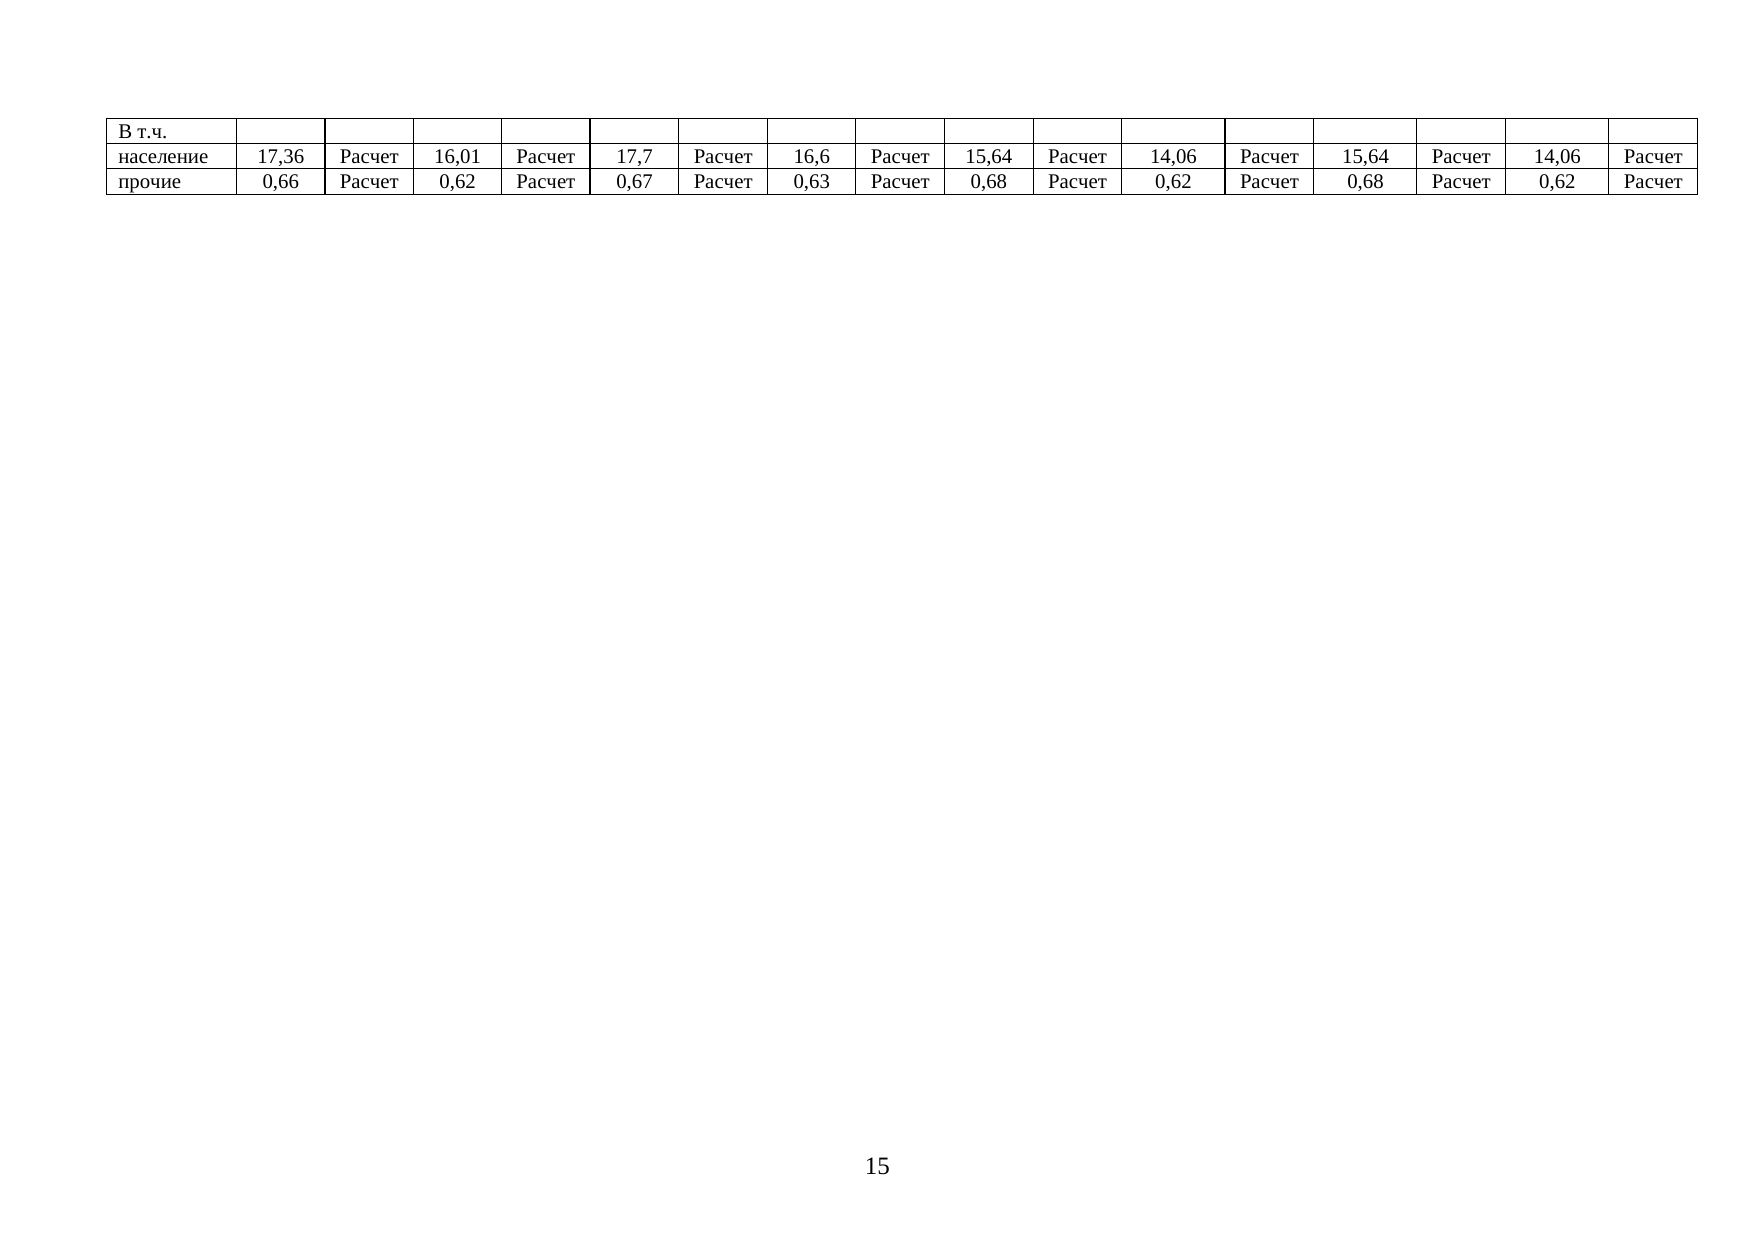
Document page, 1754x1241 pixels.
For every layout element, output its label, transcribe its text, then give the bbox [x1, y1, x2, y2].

table_cell [502, 119, 589, 143]
table_cell 0,68 [1314, 169, 1416, 193]
table_cell [768, 119, 855, 143]
table_cell 0,68 [945, 169, 1033, 193]
table_cell 0,63 [768, 169, 855, 193]
table_cell 0,62 [1122, 169, 1224, 193]
table_cell [1226, 119, 1313, 143]
table_cell [1314, 119, 1416, 143]
table_cell 16,6 [768, 144, 855, 168]
table_cell [1417, 119, 1505, 143]
table_cell Расчет [1226, 144, 1313, 168]
table_cell [1122, 119, 1224, 143]
table_cell Расчет [1609, 169, 1697, 193]
table_cell [326, 119, 413, 143]
table_cell 0,66 [237, 169, 324, 193]
table_cell Расчет [326, 169, 413, 193]
table_cell [856, 119, 944, 143]
table_cell 14,06 [1122, 144, 1224, 168]
table_cell население [107, 144, 236, 168]
table_cell 0,62 [1506, 169, 1608, 193]
table_cell 15,64 [945, 144, 1033, 168]
table_cell 0,62 [414, 169, 501, 193]
table_cell [414, 119, 501, 143]
table_cell 17,7 [591, 144, 678, 168]
table_cell Расчет [1226, 169, 1313, 193]
table_cell [591, 119, 678, 143]
table_cell [679, 119, 767, 143]
table_cell Расчет [326, 144, 413, 168]
table_cell Расчет [1417, 144, 1505, 168]
table_cell Расчет [502, 169, 589, 193]
table_cell Расчет [856, 169, 944, 193]
table_cell [237, 119, 324, 143]
table_cell В т.ч. [107, 119, 236, 143]
table_cell Расчет [1417, 169, 1505, 193]
table_cell Расчет [856, 144, 944, 168]
table_cell 14,06 [1506, 144, 1608, 168]
table_cell 0,67 [591, 169, 678, 193]
table_cell прочие [107, 169, 236, 193]
table_cell [1506, 119, 1608, 143]
table_cell 16,01 [414, 144, 501, 168]
table_cell [1034, 119, 1121, 143]
table_cell 15,64 [1314, 144, 1416, 168]
table_cell Расчет [679, 169, 767, 193]
table_cell [945, 119, 1033, 143]
table_cell Расчет [1034, 144, 1121, 168]
table_cell Расчет [1609, 144, 1697, 168]
table_cell 17,36 [237, 144, 324, 168]
table_cell Расчет [679, 144, 767, 168]
table_cell Расчет [502, 144, 589, 168]
table_cell [1609, 119, 1697, 143]
table_cell Расчет [1034, 169, 1121, 193]
